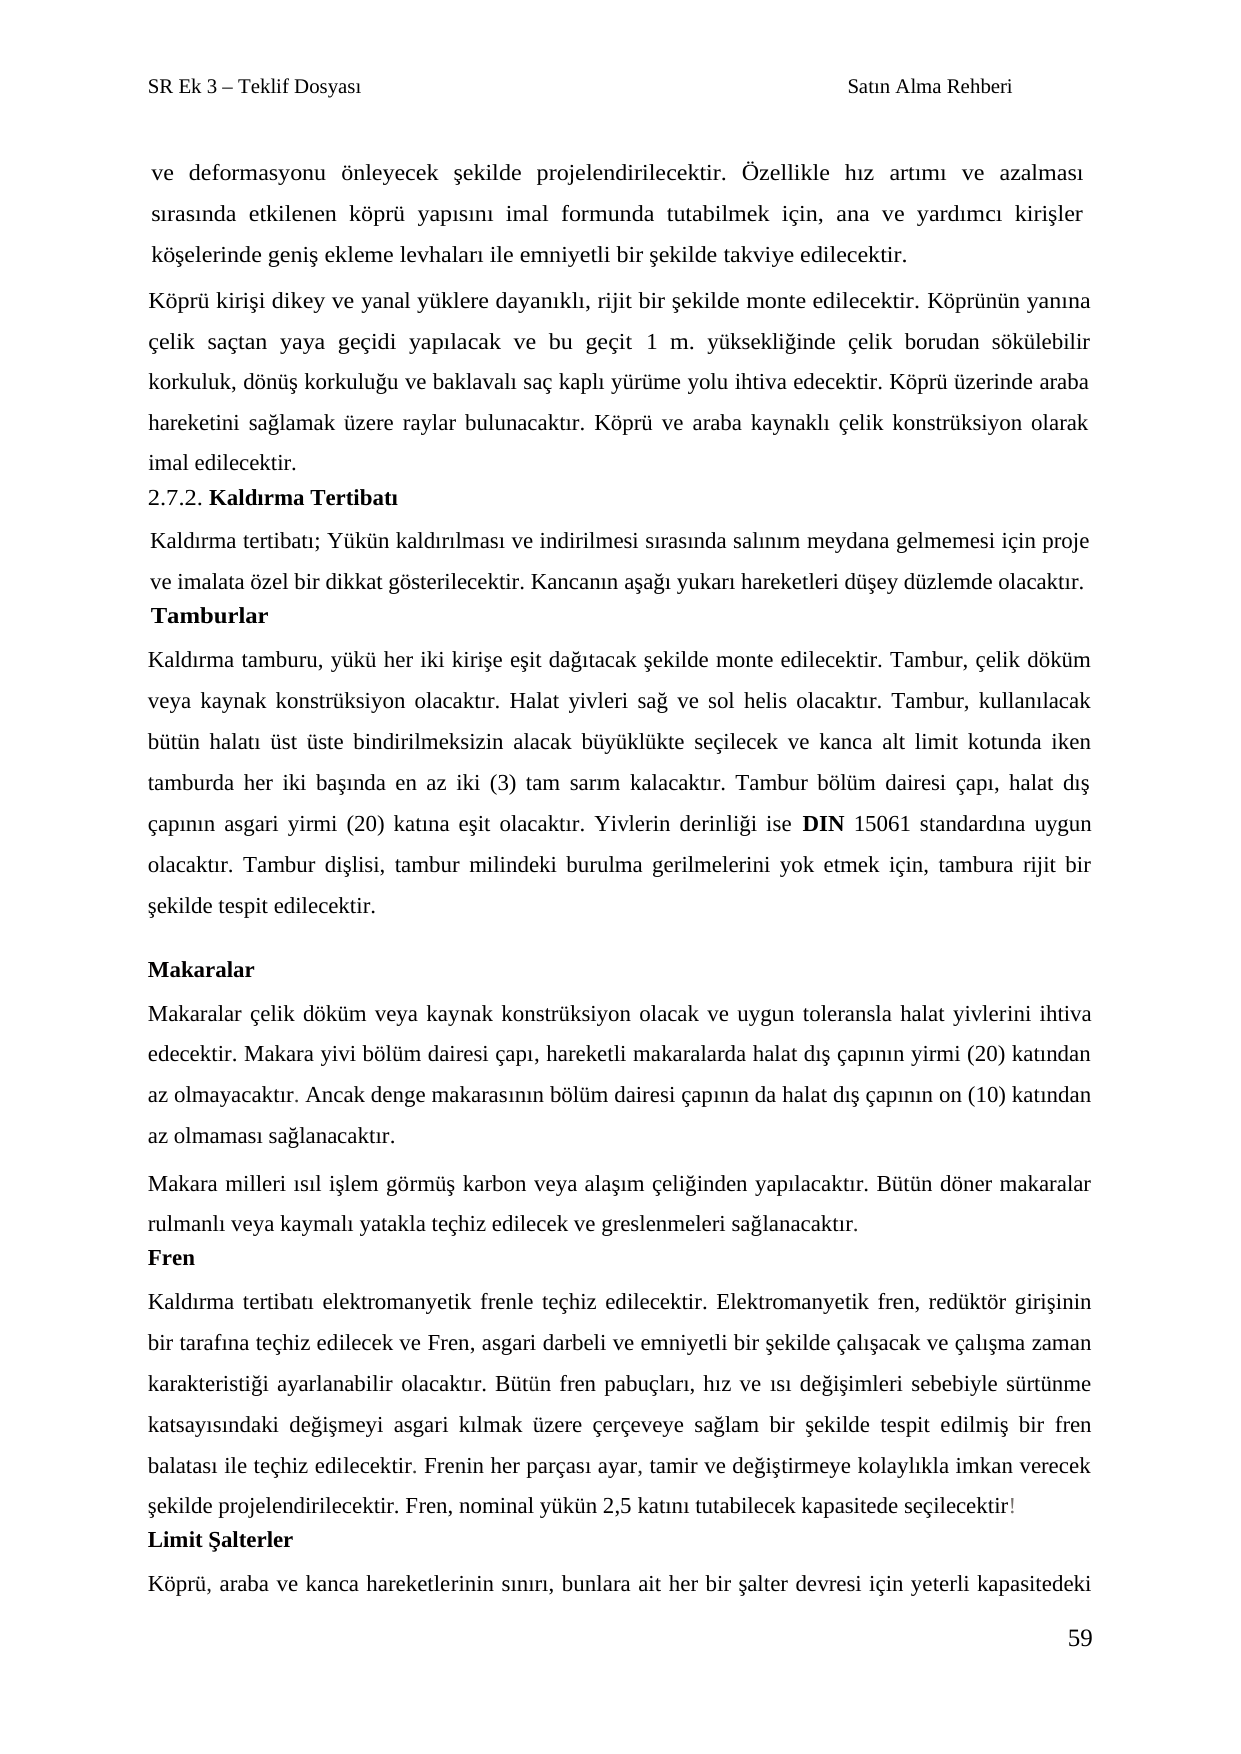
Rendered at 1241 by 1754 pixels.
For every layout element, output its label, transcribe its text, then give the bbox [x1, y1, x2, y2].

text Makaralar çelik döküm veya kaynak konstrüksiyon olacak ve uygun toleransla halat yivlerini ihtiva edecektir. Makara yivi bölüm dairesi çapı, hareketli makaralarda halat dış çapının yirmi (20) katından az olmayacaktır. Ancak denge makarasının bölüm dairesi çapının da halat dış çapının on (10) katından az olmaması sağlanacaktır. [148, 988, 1092, 1152]
text 2.7.2. Kaldırma Tertibatı [148, 485, 1091, 510]
text Makara milleri ısıl işlem görmüş karbon veya alaşım çeliğinden yapılacaktır. Bütün döner makaralar rulmanlı veya kaymalı yatakla teçhiz edilecek ve greslenmeleri sağlanacaktır. [148, 1158, 1092, 1240]
text Tamburlar [151, 604, 1091, 629]
text Kaldırma tamburu, yükü her iki kirişe eşit dağıtacak şekilde monte edilecektir. Tambur, çelik döküm veya kaynak konstrüksiyon olacaktır. Halat yivleri sağ ve sol helis olacaktır. Tambur, kullanılacak bütün halatı üst üste bindirilmeksizin alacak büyüklükte seçilecek ve kanca alt limit kotunda iken tamburda her iki başında en az iki (3) tam sarım kalacaktır. Tambur bölüm dairesi çapı, halat dış çapının asgari yirmi (20) katına eşit olacaktır. Yivlerin derinliği ise DIN 15061 standardına uygun olacaktır. Tambur dişlisi, tambur milindeki burulma gerilmelerini yok etmek için, tambura rijit bir şekilde tespit edilecektir. [148, 635, 1092, 922]
text Kaldırma tertibatı elektromanyetik frenle teçhiz edilecektir. Elektromanyetik fren, redüktör girişinin bir tarafına teçhiz edilecek ve Fren, asgari darbeli ve emniyetli bir şekilde çalışacak ve çalışma zaman karakteristiği ayarlanabilir olacaktır. Bütün fren pabuçları, hız ve ısı değişimleri sebebiyle sürtünme katsayısındaki değişmeyi asgari kılmak üzere çerçeveye sağlam bir şekilde tespit edilmiş bir fren balatası ile teçhiz edilecektir. Frenin her parçası ayar, tamir ve değiştirmeye kolaylıkla imkan verecek şekilde projelendirilecektir. Fren, nominal yükün 2,5 katını tutabilecek kapasitede seçilecektir! [148, 1277, 1092, 1522]
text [148, 1559, 1092, 1599]
text Makaralar [148, 958, 1092, 982]
text Köprü kirişi dikey ve yanal yüklere dayanıklı, rijit bir şekilde monte edilecektir. Köprünün yanına çelik saçtan yaya geçidi yapılacak ve bu geçit 1 m. yüksekliğinde çelik borudan sökülebilir korkuluk, dönüş korkuluğu ve baklavalı saç kaplı yürüme yolu ihtiva edecektir. Köprü üzerinde araba hareketini sağlamak üzere raylar bulunacaktır. Köprü ve araba kaynaklı çelik konstrüksiyon olarak imal edilecektir. [148, 277, 1091, 479]
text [151, 148, 1085, 270]
text Fren [148, 1246, 1092, 1270]
text Limit Şalterler [148, 1528, 1092, 1552]
text Kaldırma tertibatı; Yükün kaldırılması ve indirilmesi sırasında salınım meydana gelmemesi için proje ve imalata özel bir dikkat gösterilecektir. Kancanın aşağı yukarı hareketleri düşey düzlemde olacaktır. [150, 517, 1091, 597]
